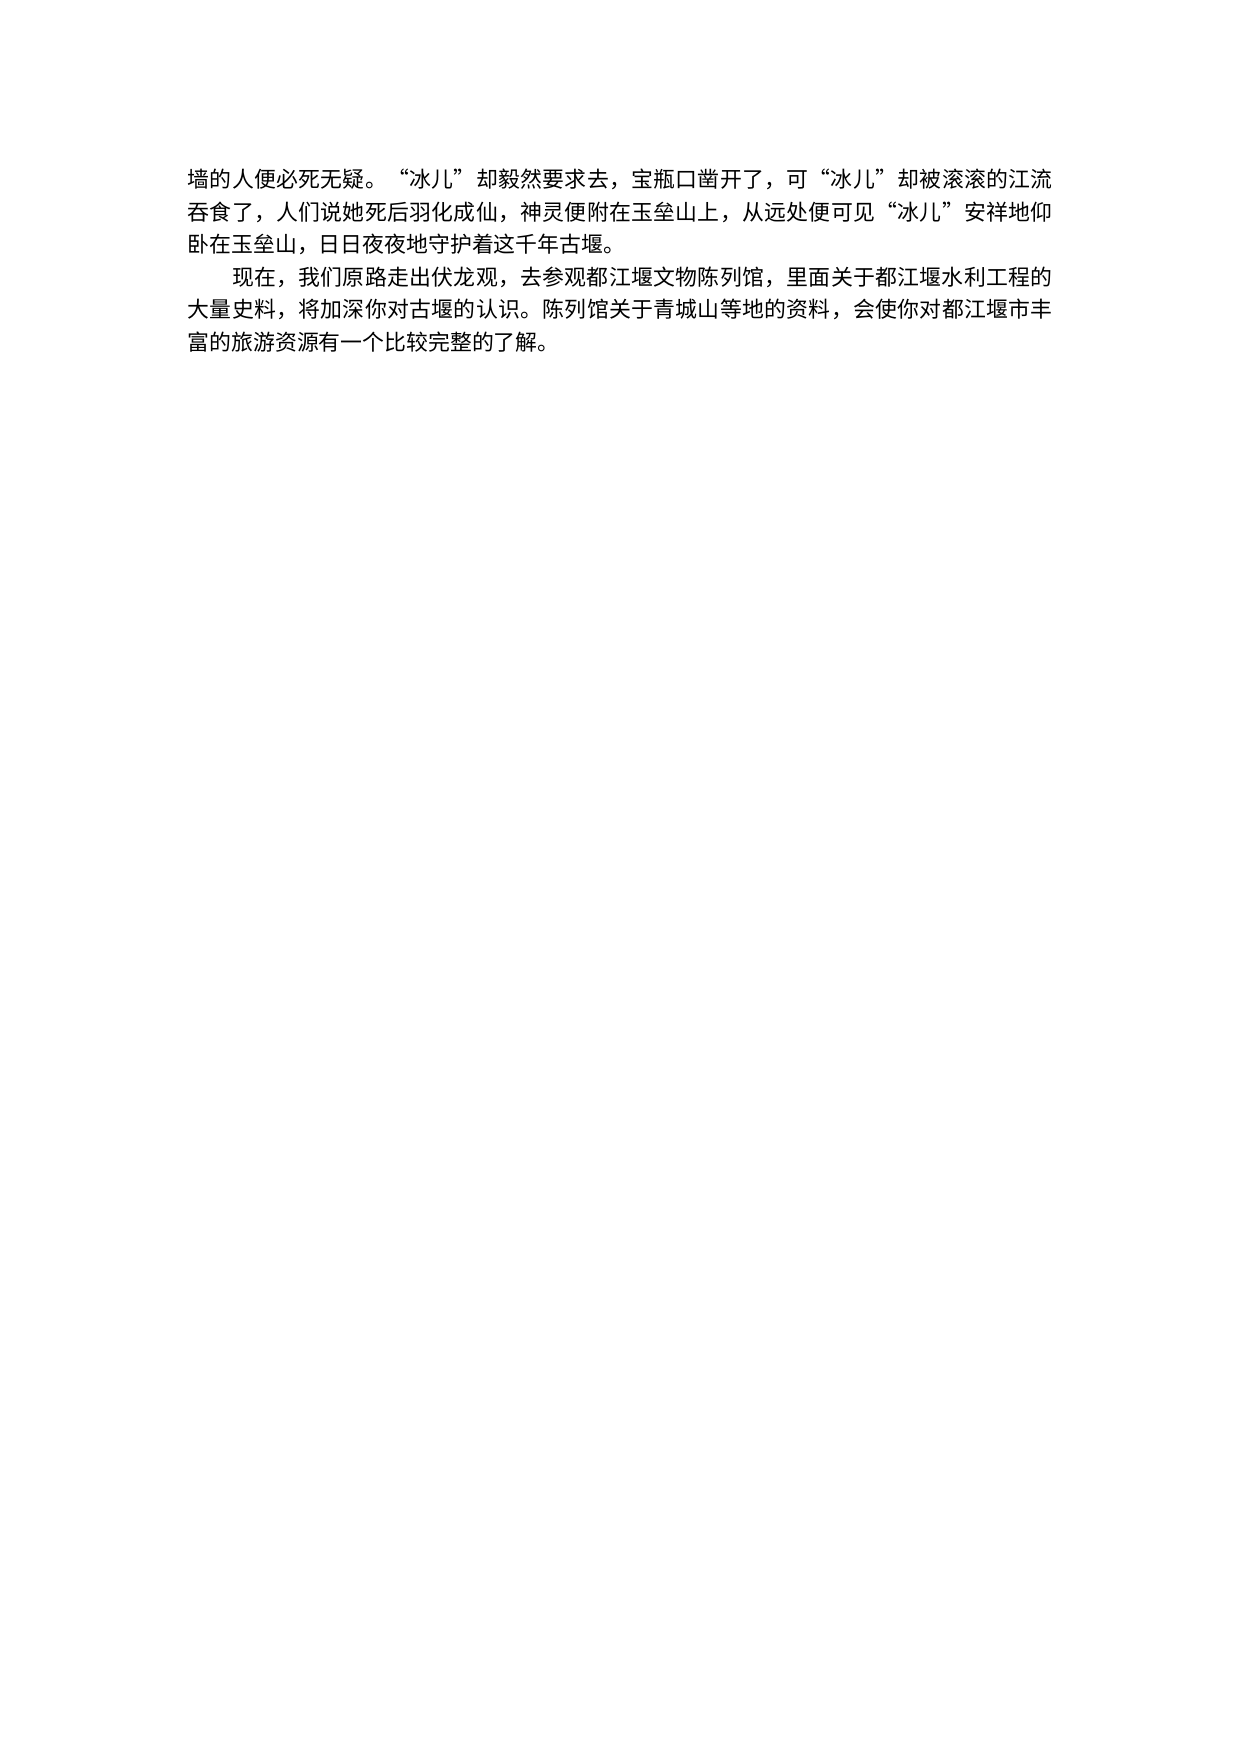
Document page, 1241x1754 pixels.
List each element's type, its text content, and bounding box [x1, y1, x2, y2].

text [187, 162, 1053, 259]
text 现在，我们原路走出伏龙观，去参观都江堰文物陈列馆，里面关于都江堰水利工程的大量史料，将加深你对古堰的认识。陈列馆关于青城山等地的资料，会使你对都江堰市丰富的旅游资源有一个比较完整的了解。 [187, 259, 1053, 357]
